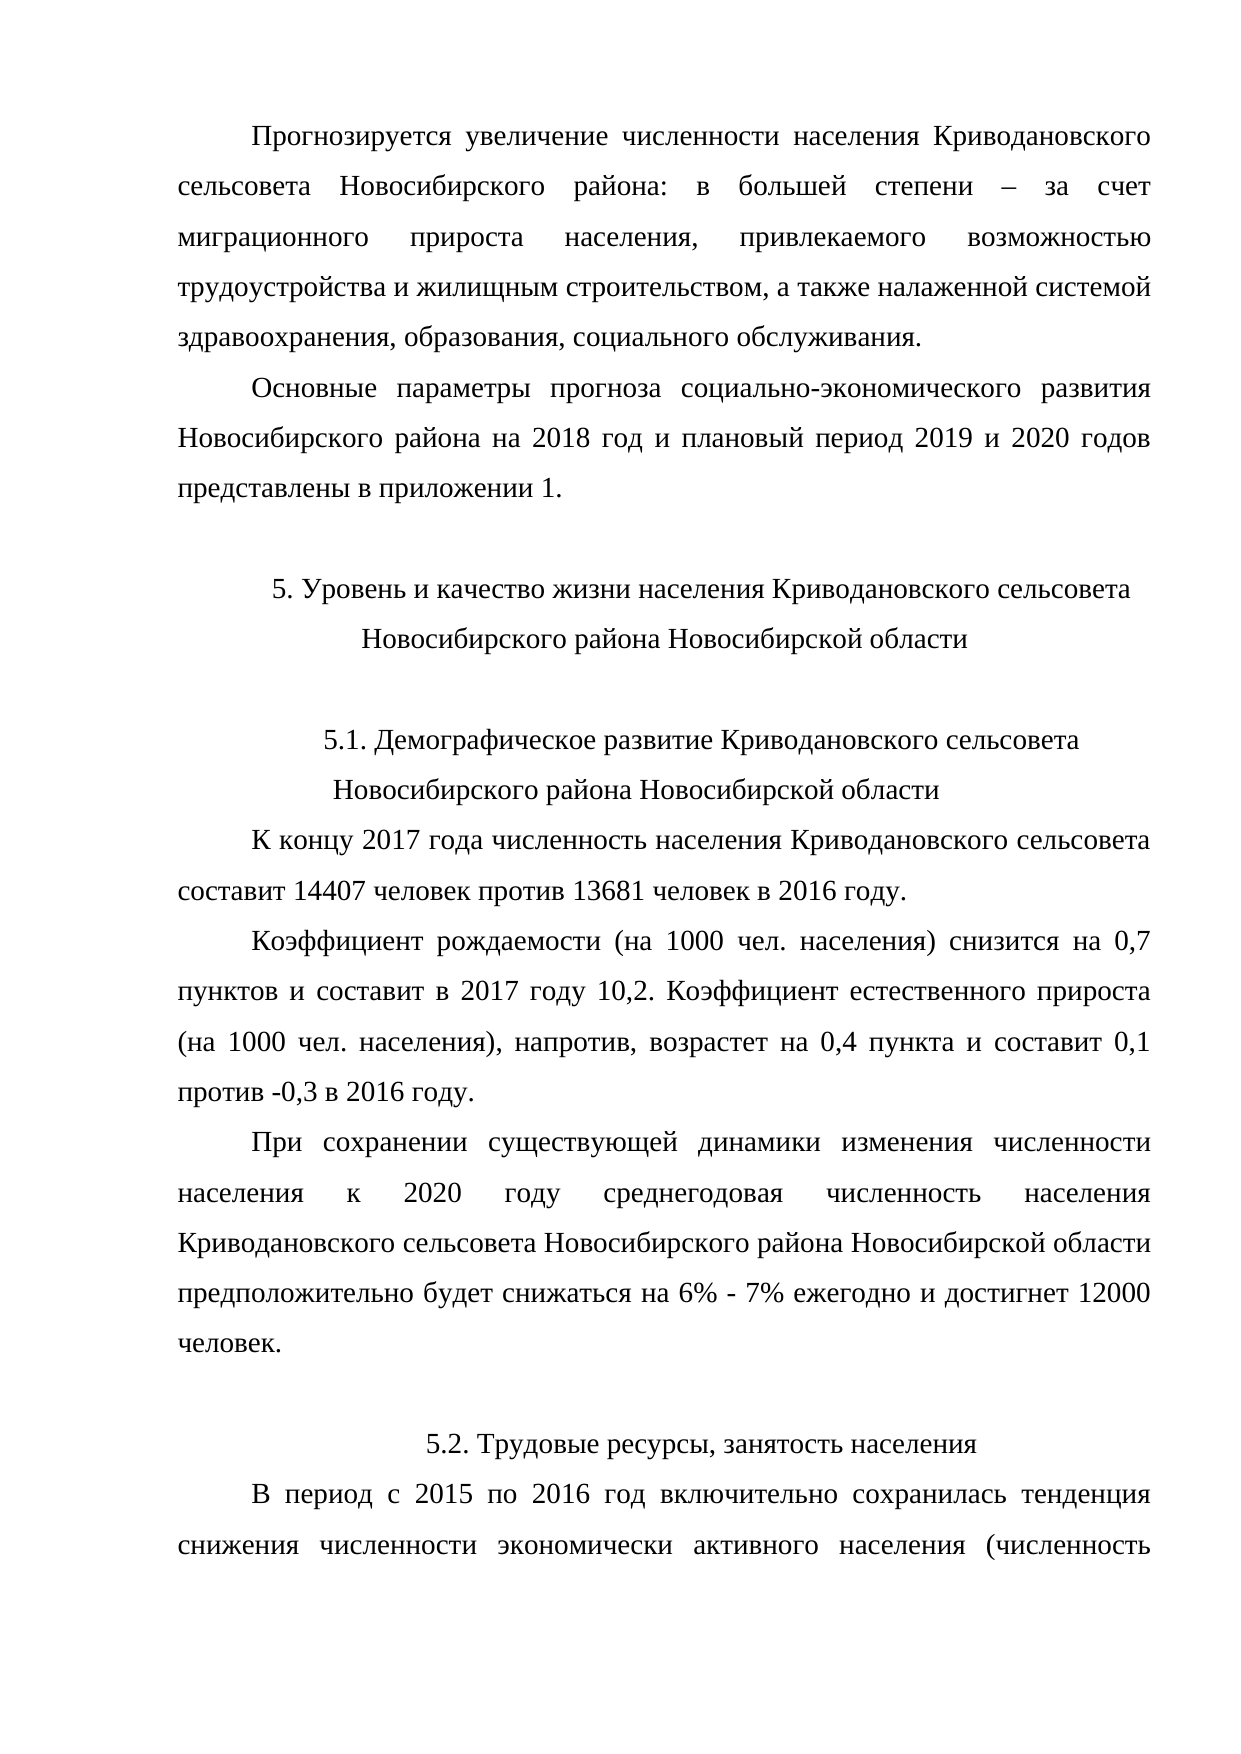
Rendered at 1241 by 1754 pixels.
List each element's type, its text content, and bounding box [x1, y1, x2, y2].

text Основные параметры прогноза социально-экономического развития Новосибирского района на 2018 год и плановый период 2019 и 2020 годов представлены в приложении 1. [177, 370, 1152, 504]
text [177, 1477, 1152, 1560]
text При сохранении существующей динамики изменения численности населения к 2020 году среднегодовая численность населения Криводановского сельсовета Новосибирского района Новосибирской области предположительно будет снижаться на 6% - 7% ежегодно и достигнет 12000 человек. [177, 1124, 1152, 1359]
text Коэффициент рождаемости (на 1000 чел. населения) снизится на 0,7 пунктов и составит в 2017 году 10,2. Коэффициент естественного прироста (на 1000 чел. населения), напротив, возрастет на 0,4 пункта и составит 0,1 против -0,3 в 2016 году. [177, 923, 1152, 1108]
text Прогнозируется увеличение численности населения Криводановского сельсовета Новосибирского района: в большей степени – за счет миграционного прироста населения, привлекаемого возможностью трудоустройства и жилищным строительством, а также налаженной системой здравоохранения, образования, социального обслуживания. [177, 118, 1152, 353]
text 5.1. Демографическое развитие Криводановского сельсовета Новосибирского района Новосибирской области [177, 722, 1152, 806]
text К концу 2017 года численность населения Криводановского сельсовета составит 14407 человек против 13681 человек в 2016 году. [177, 822, 1152, 906]
text 5. Уровень и качество жизни населения Криводановского сельсовета Новосибирского района Новосибирской области [177, 571, 1152, 655]
text 5.2. Трудовые ресурсы, занятость населения [177, 1426, 1152, 1460]
